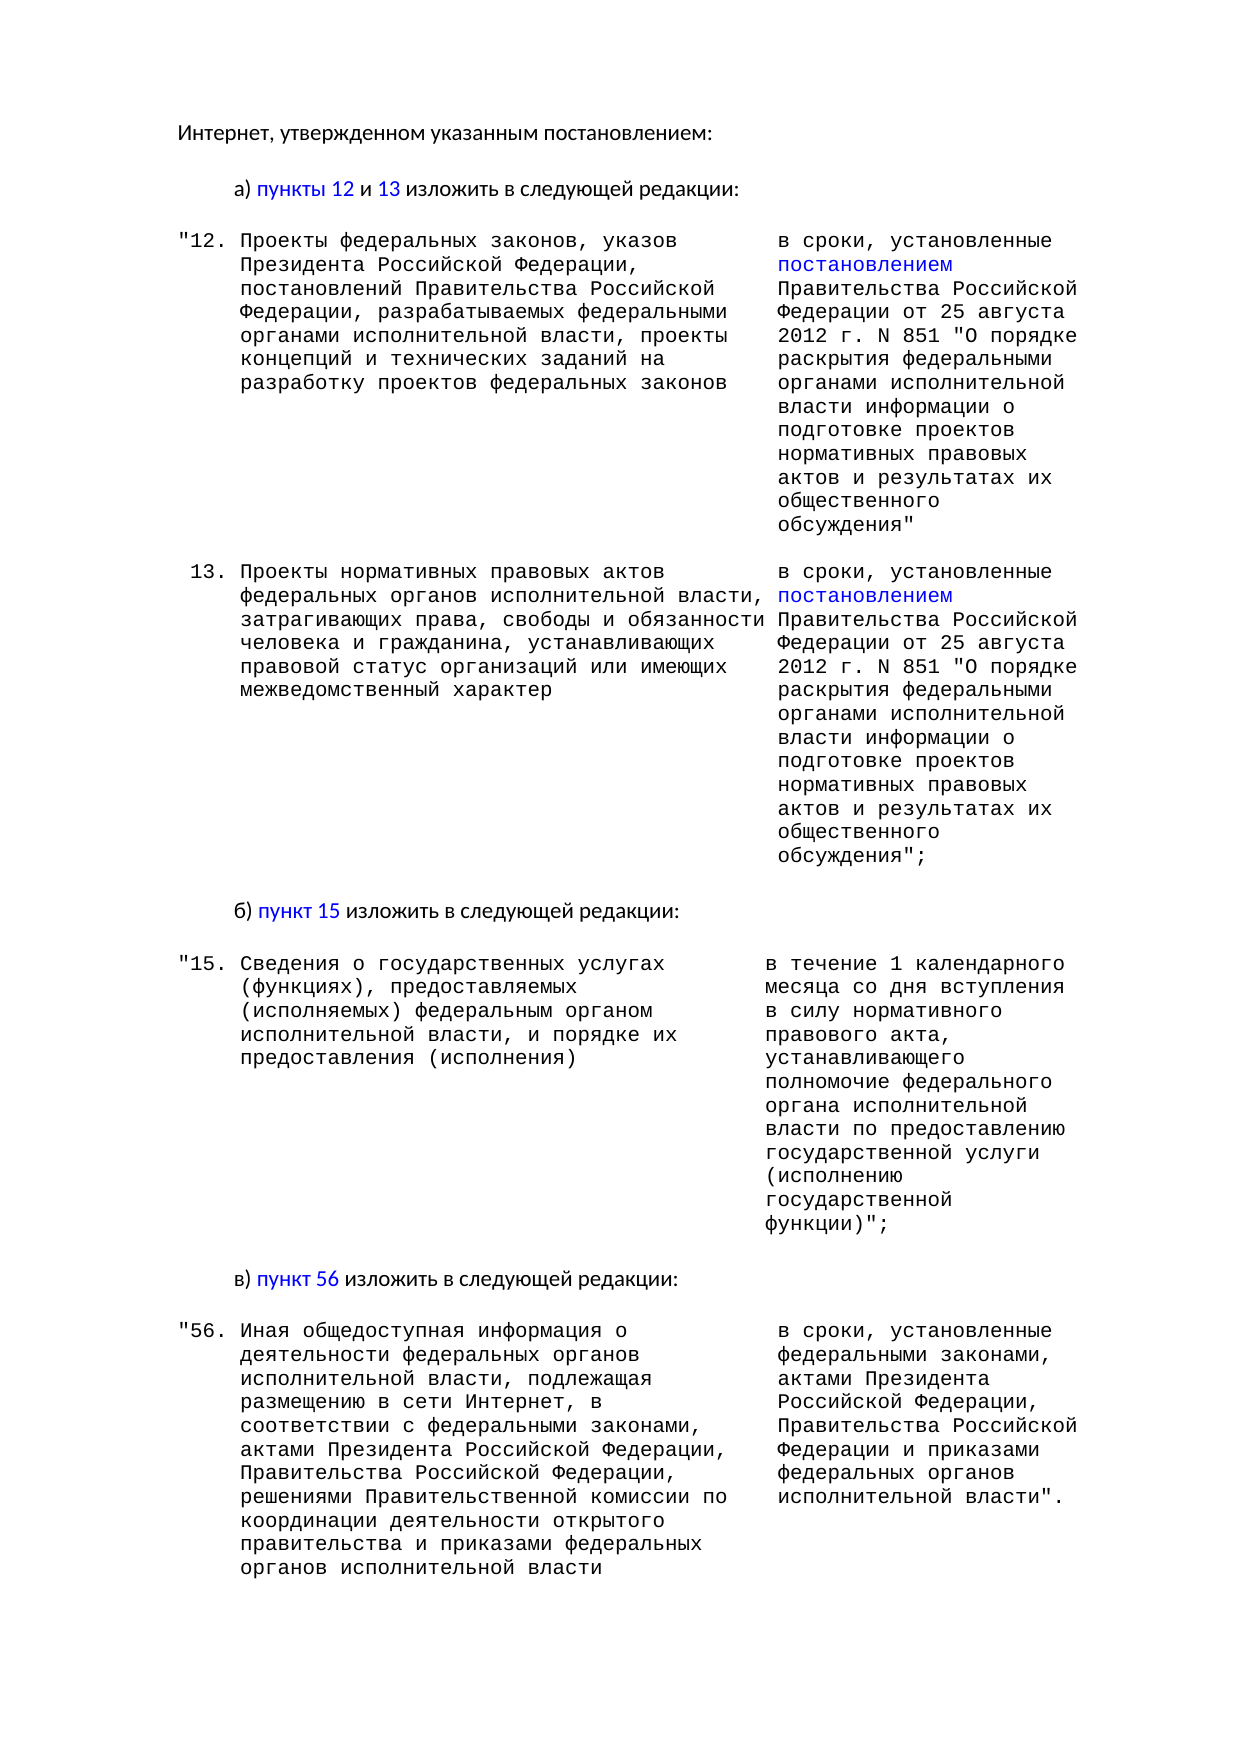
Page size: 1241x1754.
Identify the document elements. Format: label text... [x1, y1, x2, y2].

text органов исполнительной власти [177, 1557, 1152, 1581]
text общественного [177, 490, 1152, 514]
text "56. Иная общедоступная информация о в сроки, установленные [177, 1321, 1152, 1344]
text (функциях), предоставляемых месяца со дня вступления [177, 976, 1152, 1000]
text б) пункт 15 изложить в следующей редакции: [177, 897, 1152, 925]
text власти информации о [177, 396, 1152, 419]
text "15. Сведения о государственных услугах в течение 1 календарного [177, 953, 1152, 976]
text федеральных органов исполнительной власти, постановлением [177, 585, 1152, 608]
text власти по предоставлению [177, 1118, 1152, 1142]
text постановлений Правительства Российской Правительства Российской [177, 277, 1152, 301]
text подготовке проектов [177, 419, 1152, 443]
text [177, 118, 1152, 146]
text обсуждения"; [177, 845, 1152, 869]
text нормативных правовых [177, 443, 1152, 467]
text исполнительной власти, и порядке их правового акта, [177, 1024, 1152, 1047]
text Федерации, разрабатываемых федеральными Федерации от 25 августа [177, 301, 1152, 325]
text правительства и приказами федеральных [177, 1533, 1152, 1557]
text соответствии с федеральными законами, Правительства Российской [177, 1415, 1152, 1439]
text (исполняемых) федеральным органом в силу нормативного [177, 1000, 1152, 1024]
text Правительства Российской Федерации, федеральных органов [177, 1462, 1152, 1486]
text общественного [177, 821, 1152, 845]
text исполнительной власти, подлежащая актами Президента [177, 1368, 1152, 1391]
text актами Президента Российской Федерации, Федерации и приказами [177, 1439, 1152, 1462]
text Президента Российской Федерации, постановлением [177, 254, 1152, 277]
text актов и результатах их [177, 798, 1152, 821]
text затрагивающих права, свободы и обязанности Правительства Российской [177, 608, 1152, 632]
text размещению в сети Интернет, в Российской Федерации, [177, 1391, 1152, 1415]
text нормативных правовых [177, 774, 1152, 798]
text разработку проектов федеральных законов органами исполнительной [177, 372, 1152, 396]
text подготовке проектов [177, 750, 1152, 774]
text "12. Проекты федеральных законов, указов в сроки, установленные [177, 230, 1152, 254]
text координации деятельности открытого [177, 1510, 1152, 1533]
text в) пункт 56 изложить в следующей редакции: [177, 1264, 1152, 1292]
text актов и результатах их [177, 467, 1152, 490]
text межведомственный характер раскрытия федеральными [177, 679, 1152, 703]
text полномочие федерального [177, 1071, 1152, 1094]
text 13. Проекты нормативных правовых актов в сроки, установленные [177, 561, 1152, 585]
text обсуждения" [177, 514, 1152, 538]
text власти информации о [177, 727, 1152, 750]
text концепций и технических заданий на раскрытия федеральными [177, 348, 1152, 372]
text органами исполнительной [177, 703, 1152, 727]
text функции)"; [177, 1213, 1152, 1236]
text деятельности федеральных органов федеральными законами, [177, 1344, 1152, 1368]
text правовой статус организаций или имеющих 2012 г. N 851 "О порядке [177, 656, 1152, 679]
text государственной [177, 1189, 1152, 1213]
text органами исполнительной власти, проекты 2012 г. N 851 "О порядке [177, 325, 1152, 348]
text человека и гражданина, устанавливающих Федерации от 25 августа [177, 632, 1152, 656]
text решениями Правительственной комиссии по исполнительной власти". [177, 1486, 1152, 1510]
text органа исполнительной [177, 1094, 1152, 1118]
text государственной услуги [177, 1142, 1152, 1166]
text предоставления (исполнения) устанавливающего [177, 1047, 1152, 1071]
text а) пункты 12 и 13 изложить в следующей редакции: [177, 174, 1152, 202]
text (исполнению [177, 1166, 1152, 1189]
